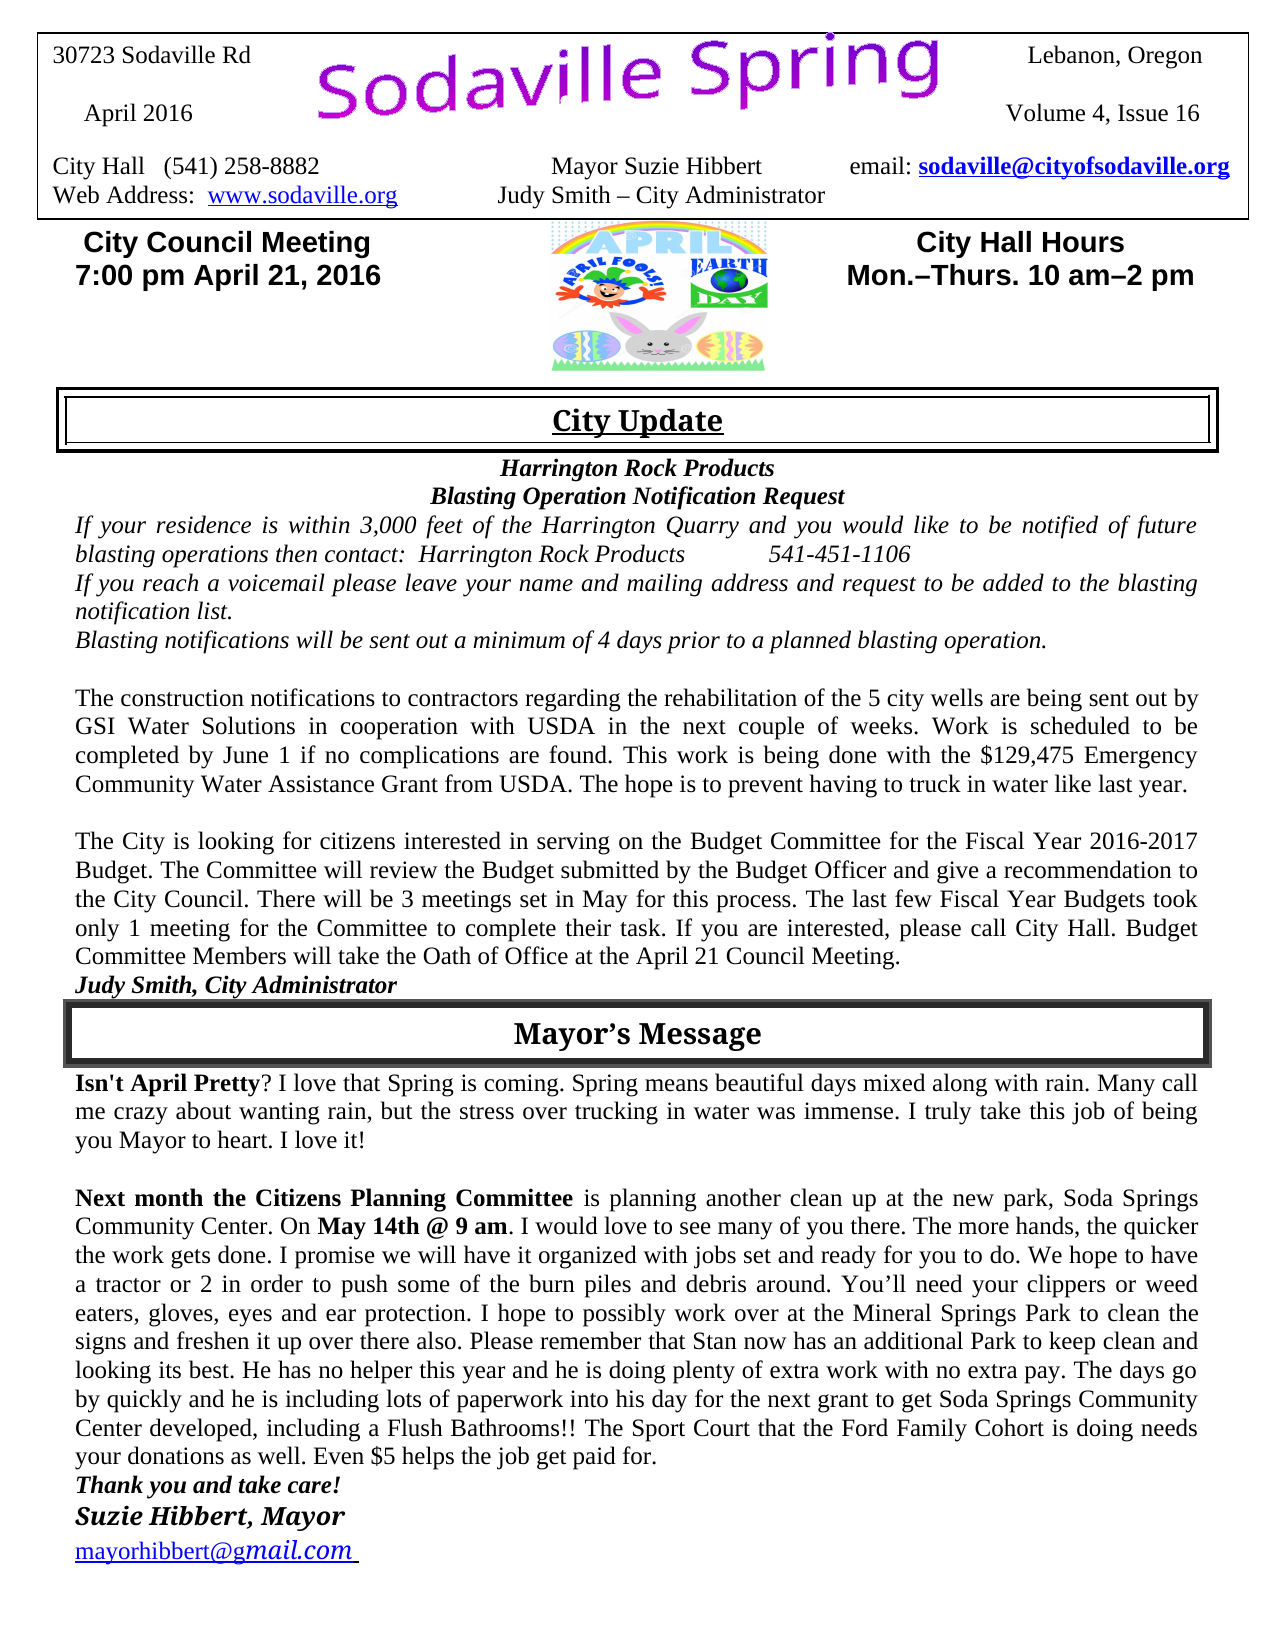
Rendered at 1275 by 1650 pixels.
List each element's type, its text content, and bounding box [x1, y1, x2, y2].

text The construction notifications to contractors regarding the rehabilitation of the 5 city wells are being sent out by GSI Water Solutions in cooperation with USDA in the next couple of weeks. Work is scheduled to be completed by June 1 if no complications are found. This work is being done with the $129,475 Emergency Community Water Assistance Grant from USDA. The hope is to prevent having to truck in water like last year. [75, 683, 1200, 798]
text Blasting notifications will be sent out a minimum of 4 days prior to a planned blasting operation. [75, 625, 1200, 654]
text Thank you and take care! [75, 1470, 1200, 1499]
text Suzie Hibbert, Mayor [75, 1499, 1200, 1533]
text Next month the Citizens Planning Committee is planning another clean up at the new park, Soda Springs Community Center. On May 14th @ 9 am. I would love to see many of you there. The more hands, the quicker the work gets done. I promise we will have it organized with jobs set and ready for you to do. We hope to have a tractor or 2 in order to push some of the burn piles and debris around. You’ll need your clippers or weed eaters, gloves, eyes and ear protection. I hope to possibly work over at the Mineral Springs Park to clean the signs and freshen it up over there also. Please remember that Stan now has an additional Park to keep clean and looking its best. He has no helper this year and he is doing plenty of extra work with no extra pay. The days go by quickly and he is including lots of paperwork into his day for the next grant to get Soda Springs Community Center developed, including a Flush Bathrooms!! The Sport Court that the Ford Family Cohort is doing needs your donations as well. Even $5 helps the job get paid for. [75, 1183, 1200, 1470]
text Blasting Operation Notification Request [75, 481, 1200, 510]
text If your residence is within 3,000 feet of the Harrington Quarry and you would like to be notified of future blasting operations then contact: Harrington Rock Products 541-451-1106 [75, 510, 1200, 568]
text Mayor’s Message [75, 1011, 1200, 1055]
picture [548, 220, 769, 225]
text City Update [59, 390, 1216, 449]
text 7:00 pm April 21, 2016 Mon.–Thurs. 10 am–2 pm [75, 258, 1200, 337]
text The City is looking for citizens interested in serving on the Budget Committee for the Fiscal Year 2016-2017 Budget. The Committee will review the Budget submitted by the Budget Officer and give a recommendation to the City Council. There will be 3 meetings set in May for this process. The last few Fiscal Year Budgets took only 1 meeting for the Committee to complete their task. If you are interested, please call City Hall. Budget Committee Members will take the Oath of Office at the April 21 Council Meeting. [75, 826, 1200, 970]
text If you reach a voicemail please leave your name and mailing address and request to be added to the blasting notification list. [75, 568, 1200, 625]
text mayorhibbert@gmail.com [75, 1533, 1200, 1567]
text City Council Meeting City Hall Hours [75, 225, 1200, 258]
text Judy Smith, City Administrator [75, 970, 1200, 999]
text Isn't April Pretty? I love that Spring is coming. Spring means beautiful days mixed along with rain. Many call me crazy about wanting rain, but the stress over trucking in water was immense. I truly take this job of being you Mayor to heart. I love it! [75, 1068, 1200, 1154]
text Harrington Rock Products [75, 453, 1200, 481]
picture [548, 337, 769, 371]
